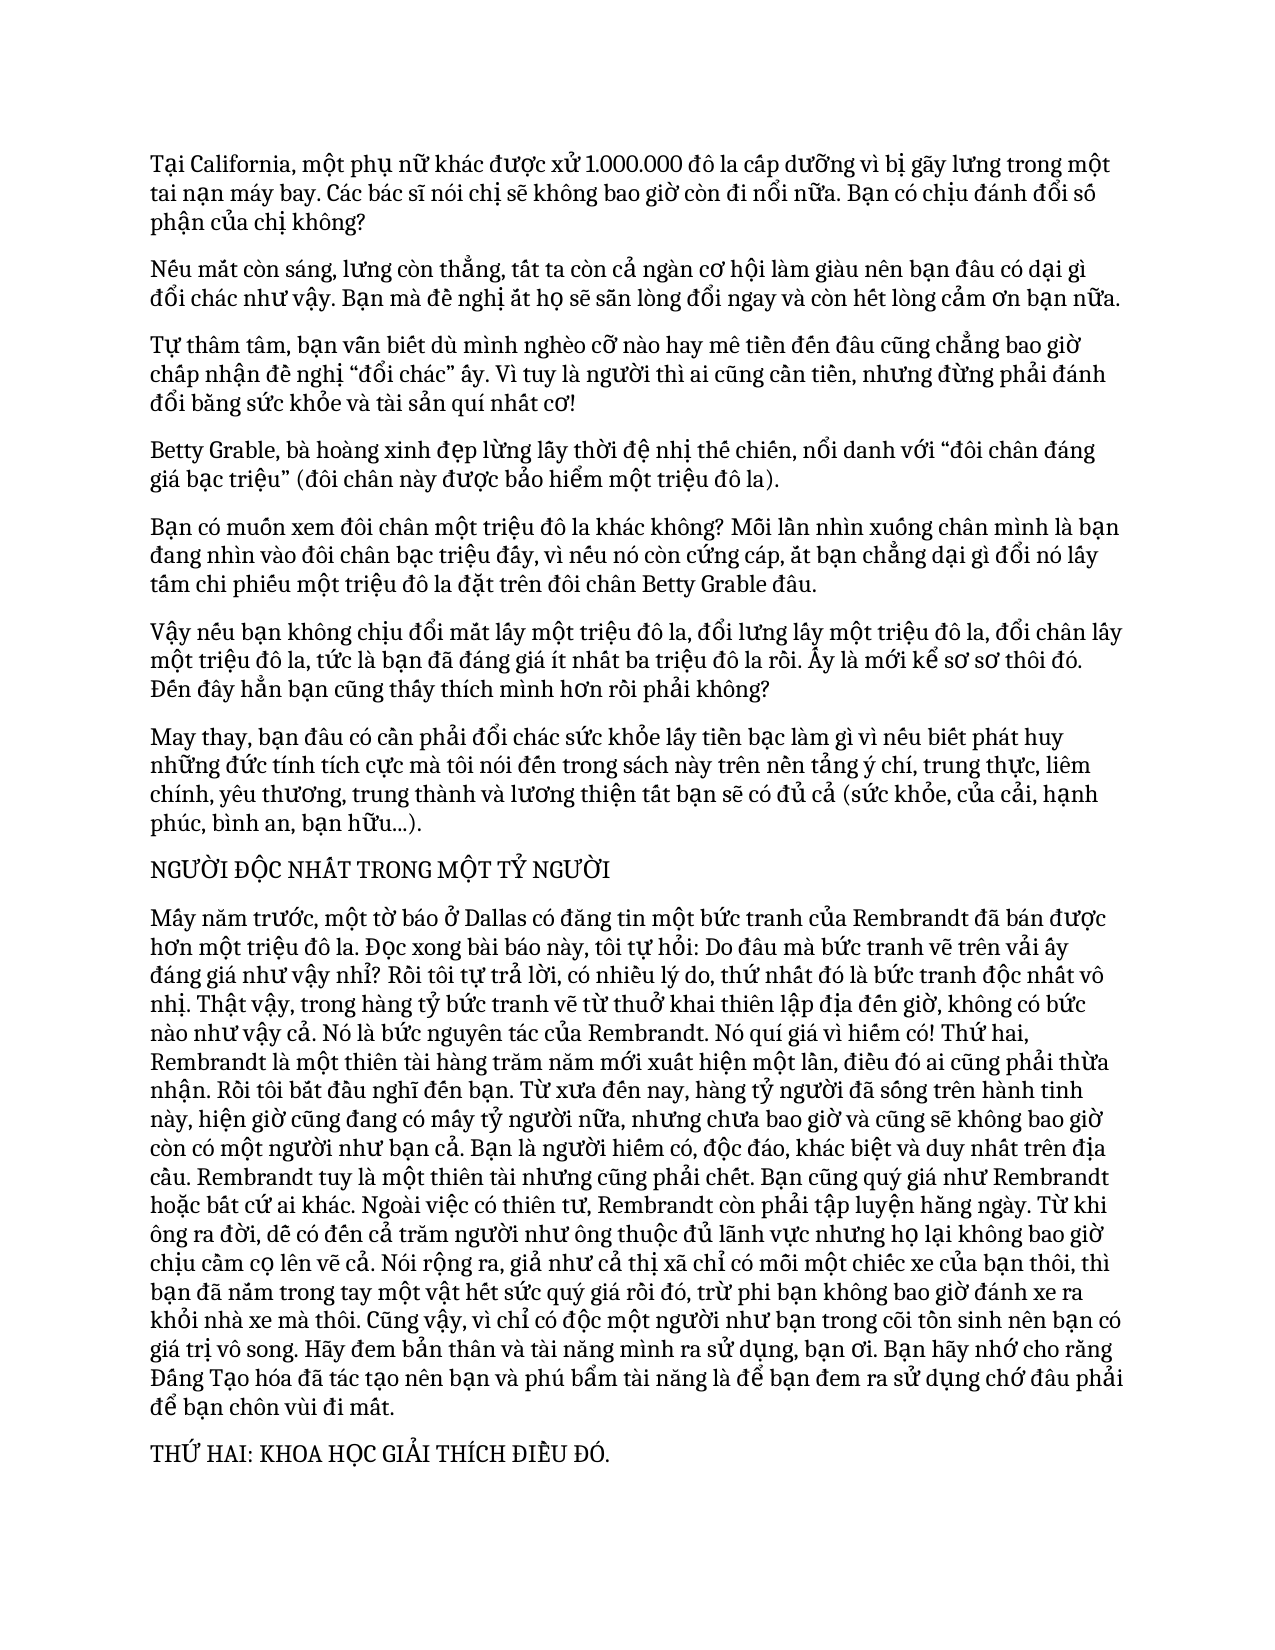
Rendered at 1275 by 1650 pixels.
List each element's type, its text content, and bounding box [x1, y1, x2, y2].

text Tự thâm tâm, bạn vẫn biết dù mình nghèo cỡ nào hay mê tiền đến đâu cũng chẳng bao giờ chấp nhận đề nghị “đổi chác” ấy. Vì tuy là người thì ai cũng cần tiền, nhưng đừng phải đánh đổi bằng sức khỏe và tài sản quí nhất cơ! [150, 331, 1125, 417]
text Betty Grable, bà hoàng xinh đẹp lừng lẫy thời đệ nhị thế chiến, nổi danh với “đôi chân đáng giá bạc triệu” (đôi chân này được bảo hiểm một triệu đô la). [150, 436, 1125, 494]
text Vậy nếu bạn không chịu đổi mắt lấy một triệu đô la, đổi lưng lấy một triệu đô la, đổi chân lấy một triệu đô la, tức là bạn đã đáng giá ít nhất ba triệu đô la rồi. Ấy là mới kể sơ sơ thôi đó. Đến đây hẳn bạn cũng thấy thích mình hơn rồi phải không? [150, 617, 1125, 704]
text THỨ HAI: KHOA HỌC GIẢI THÍCH ĐIỀU ĐÓ. [150, 1440, 1125, 1469]
text Nếu mắt còn sáng, lưng còn thẳng, tất ta còn cả ngàn cơ hội làm giàu nên bạn đâu có dại gì đổi chác như vậy. Bạn mà đề nghị ắt họ sẽ sẵn lòng đổi ngay và còn hết lòng cảm ơn bạn nữa. [150, 255, 1125, 312]
text Bạn có muốn xem đôi chân một triệu đô la khác không? Mỗi lần nhìn xuống chân mình là bạn đang nhìn vào đôi chân bạc triệu đấy, vì nếu nó còn cứng cáp, ắt bạn chẳng dại gì đổi nó lấy tấm chi phiếu một triệu đô la đặt trên đôi chân Betty Grable đâu. [150, 512, 1125, 599]
text May thay, bạn đâu có cần phải đổi chác sức khỏe lấy tiền bạc làm gì vì nếu biết phát huy những đức tính tích cực mà tôi nói đến trong sách này trên nền tảng ý chí, trung thực, liêm chính, yêu thương, trung thành và lương thiện tất bạn sẽ có đủ cả (sức khỏe, của cải, hạnh phúc, bình an, bạn hữu...). [150, 722, 1125, 837]
text NGƯỜI ĐỘC NHẤT TRONG MỘT TỶ NGƯỜI [150, 856, 1125, 885]
text Tại California, một phụ nữ khác được xử 1.000.000 đô la cấp dưỡng vì bị gãy lưng trong một tai nạn máy bay. Các bác sĩ nói chị sẽ không bao giờ còn đi nổi nữa. Bạn có chịu đánh đổi số phận của chị không? [150, 150, 1125, 236]
text Mấy năm trước, một tờ báo ở Dallas có đăng tin một bức tranh của Rembrandt đã bán được hơn một triệu đô la. Đọc xong bài báo này, tôi tự hỏi: Do đâu mà bức tranh vẽ trên vải ấy đáng giá như vậy nhỉ? Rồi tôi tự trả lời, có nhiều lý do, thứ nhất đó là bức tranh độc nhất vô nhị. Thật vậy, trong hàng tỷ bức tranh vẽ từ thuở khai thiên lập địa đến giờ, không có bức nào như vậy cả. Nó là bức nguyên tác của Rembrandt. Nó quí giá vì hiếm có! Thứ hai, Rembrandt là một thiên tài hàng trăm năm mới xuất hiện một lần, điều đó ai cũng phải thừa nhận. Rồi tôi bắt đầu nghĩ đến bạn. Từ xưa đến nay, hàng tỷ người đã sống trên hành tinh này, hiện giờ cũng đang có mấy tỷ người nữa, nhưng chưa bao giờ và cũng sẽ không bao giờ còn có một người như bạn cả. Bạn là người hiếm có, độc đáo, khác biệt và duy nhất trên địa cầu. Rembrandt tuy là một thiên tài nhưng cũng phải chết. Bạn cũng quý giá như Rembrandt hoặc bất cứ ai khác. Ngoài việc có thiên tư, Rembrandt còn phải tập luyện hằng ngày. Từ khi ông ra đời, dễ có đến cả trăm người như ông thuộc đủ lãnh vực nhưng họ lại không bao giờ chịu cầm cọ lên vẽ cả. Nói rộng ra, giả như cả thị xã chỉ có mỗi một chiếc xe của bạn thôi, thì bạn đã nắm trong tay một vật hết sức quý giá rồi đó, trừ phi bạn không bao giờ đánh xe ra khỏi nhà xe mà thôi. Cũng vậy, vì chỉ có độc một người như bạn trong cõi tồn sinh nên bạn có giá trị vô song. Hãy đem bản thân và tài năng mình ra sử dụng, bạn ơi. Bạn hãy nhớ cho rằng Đấng Tạo hóa đã tác tạo nên bạn và phú bẩm tài năng là để bạn đem ra sử dụng chớ đâu phải để bạn chôn vùi đi mất. [150, 904, 1125, 1421]
